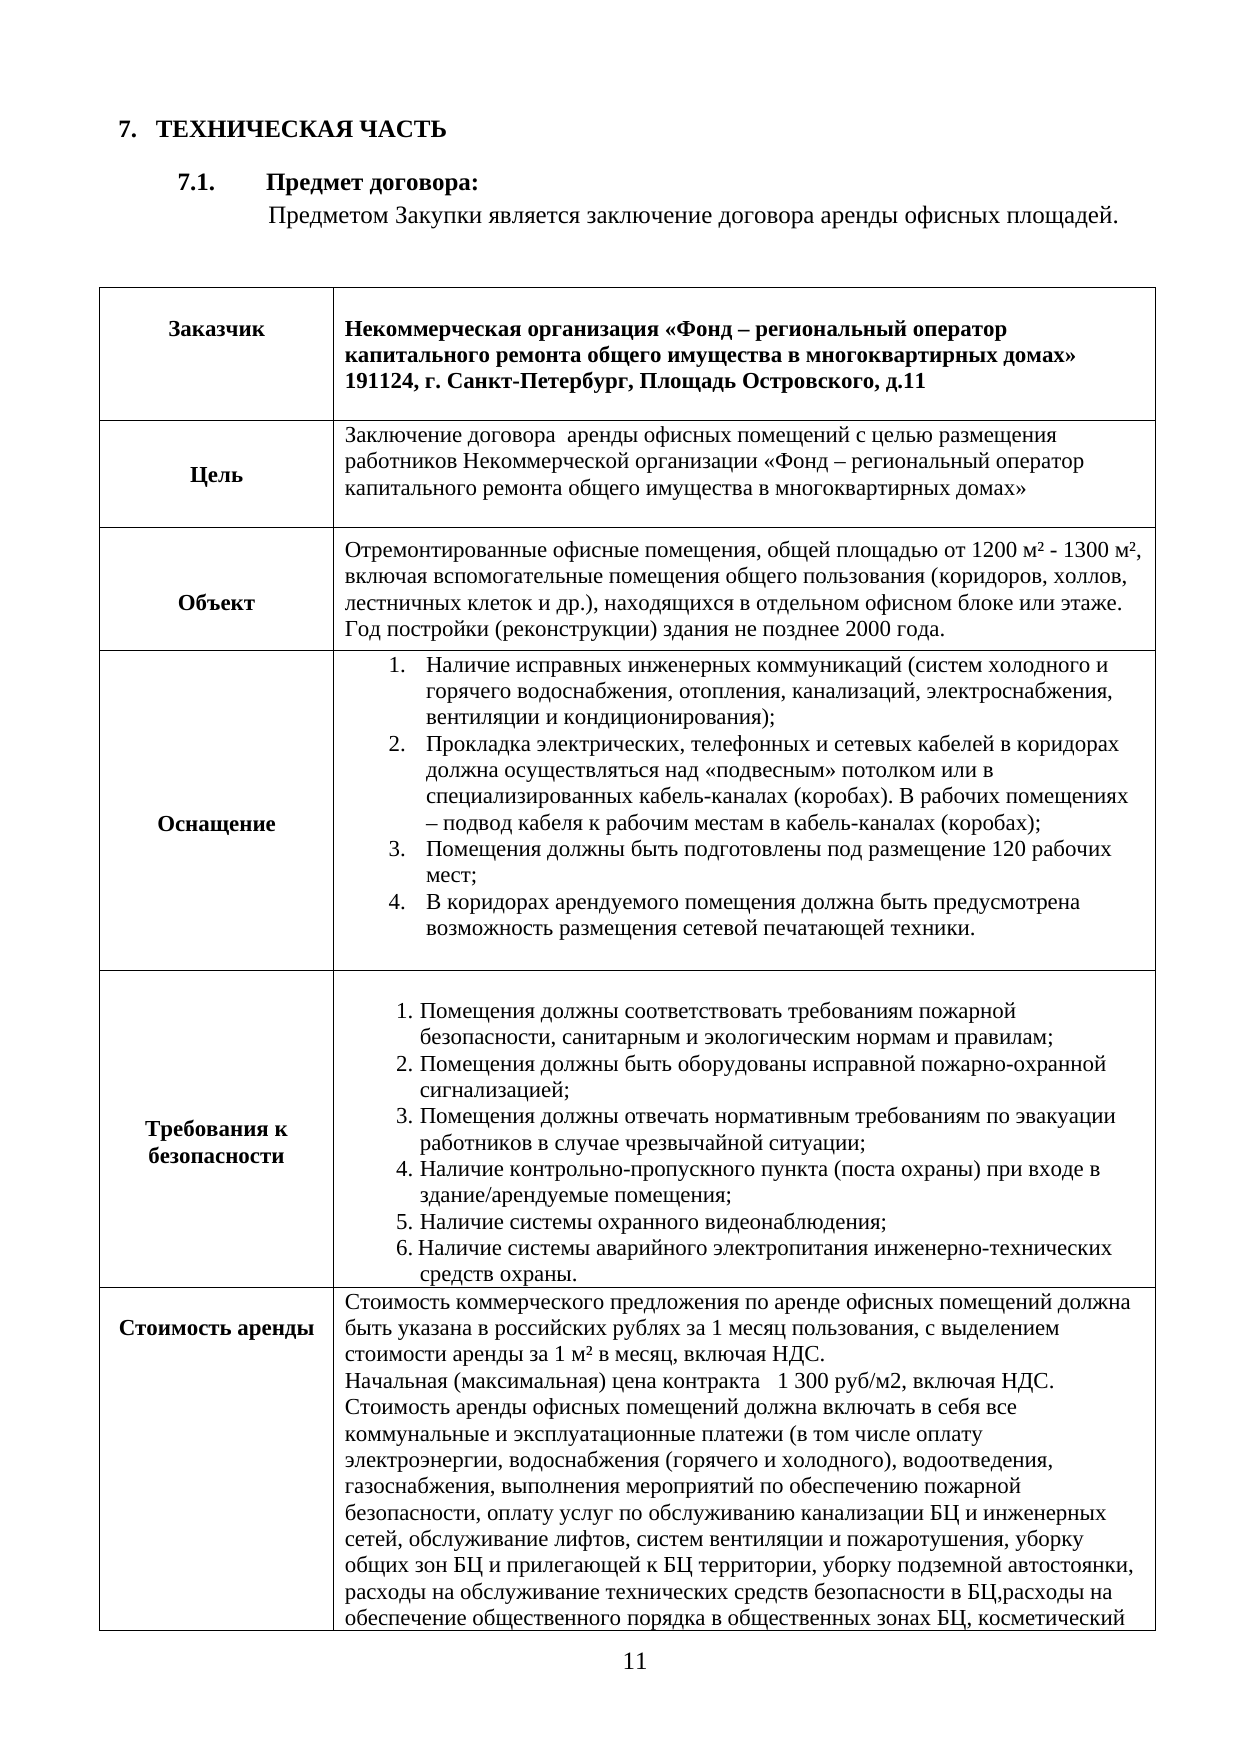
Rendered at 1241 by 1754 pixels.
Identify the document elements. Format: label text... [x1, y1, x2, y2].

table_cell Цель [100, 421, 333, 527]
table_cell Оснащение [100, 651, 333, 969]
table_cell Заключение договора аренды офисных помещений с целью размещения работников Некоммерческой организации «Фонд – региональный оператор капитального ремонта общего имущества в многоквартирных домах» [334, 421, 1155, 527]
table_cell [334, 1288, 1155, 1630]
table_cell Отремонтированные офисные помещения, общей площадью от 1200 м² - 1300 м², включая вспомогательные помещения общего пользования (коридоров, холлов, лестничных клеток и др.), находящихся в отдельном офисном блоке или этаже. Год постройки (реконструкции) здания не позднее 2000 года. [334, 528, 1155, 650]
table_header Некоммерческая организация «Фонд – региональный оператор капитального ремонта общего имущества в многоквартирных домах» 191124, г. Санкт-Петербург, Площадь Островского, д.11 [334, 288, 1155, 420]
table_cell Наличие исправных инженерных коммуникаций (систем холодного и горячего водоснабжения, отопления, канализаций, электроснабжения, вентиляции и кондиционирования); Прокладка электрических, телефонных и сетевых кабелей в коридорах должна осуществляться над «подвесным» потолком или в специализированных кабель-каналах (коробах). В рабочих помещениях – подвод кабеля к рабочим местам в кабель-каналах (коробах); Помещения должны быть подготовлены под размещение 120 рабочих мест; В коридорах арендуемого помещения должна быть предусмотрена возможность размещения сетевой печатающей техники. [334, 651, 1155, 969]
subtitle ТЕХНИЧЕСКАЯ ЧАСТЬ [118, 114, 1152, 142]
table_cell Объект [100, 528, 333, 650]
list Предметом Закупки является заключение договора аренды офисных площадей. [268, 200, 1152, 229]
table_cell Стоимость аренды [100, 1288, 333, 1630]
table_cell Помещения должны соответствовать требованиям пожарной безопасности, санитарным и экологическим нормам и правилам; Помещения должны быть оборудованы исправной пожарно-охранной сигнализацией; Помещения должны отвечать нормативным требованиям по эвакуации работников в случае чрезвычайной ситуации; Наличие контрольно-пропускного пункта (поста охраны) при входе в здание/арендуемые помещения; Наличие системы охранного видеонаблюдения; Наличие системы аварийного электропитания инженерно-технических средств охраны. [334, 971, 1155, 1287]
table_cell Требования к безопасности [100, 971, 333, 1287]
list Предмет договора: [177, 167, 1152, 196]
table_header Заказчик [100, 288, 333, 420]
